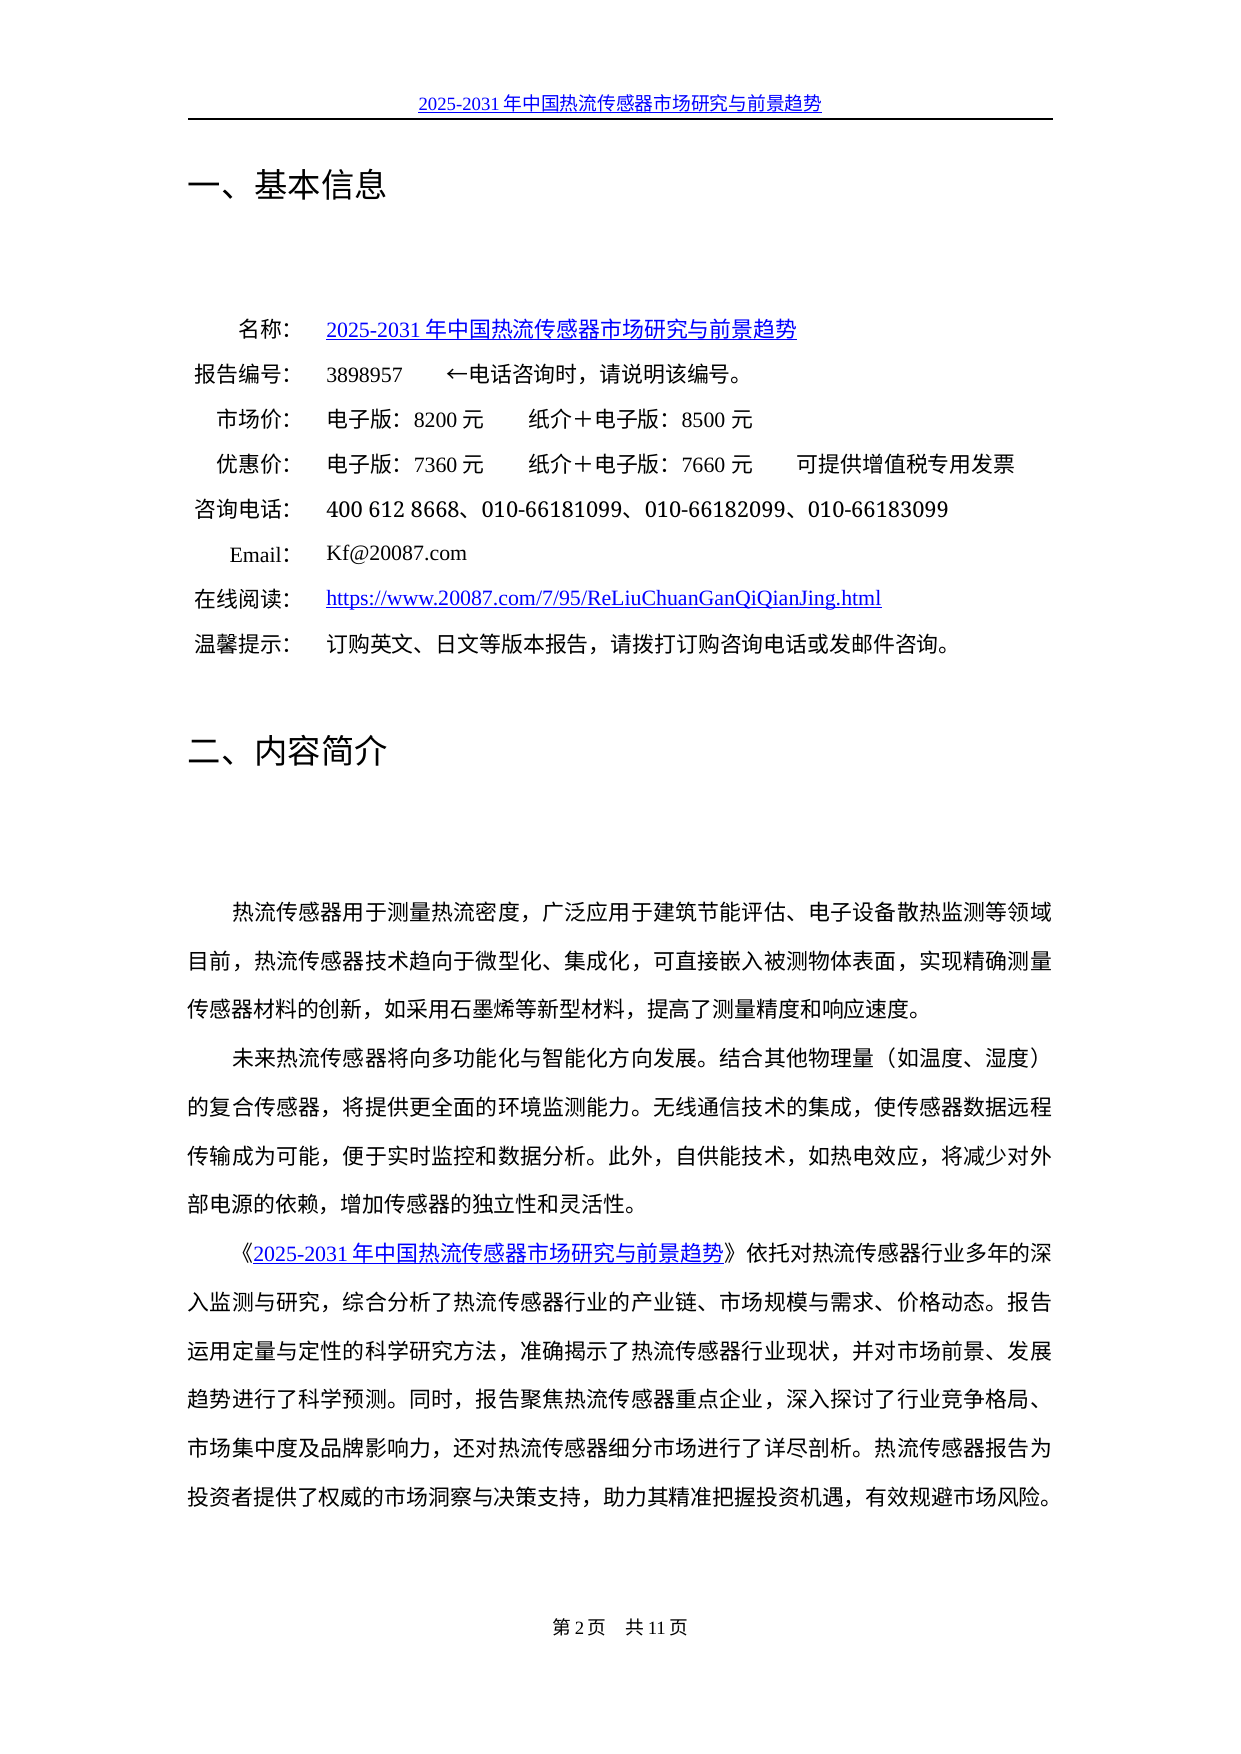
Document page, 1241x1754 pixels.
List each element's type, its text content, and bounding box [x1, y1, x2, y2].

table_cell 优惠价： [167, 447, 315, 492]
table_cell 3898957 ←电话咨询时，请说明该编号。 [315, 357, 1073, 402]
table_header 2025-2031年中国热流传感器市场研究与前景趋势 [315, 312, 1073, 357]
table_header 名称： [167, 312, 315, 357]
table_cell 订购英文、日文等版本报告，请拨打订购咨询电话或发邮件咨询。 [315, 627, 1073, 672]
table_cell 400 612 8668、010-66181099、010-66182099、010-66183099 [315, 492, 1073, 537]
table_cell 在线阅读： [167, 582, 315, 627]
title 一、基本信息 [187, 150, 1053, 215]
table_cell [315, 582, 1073, 627]
table_cell 电子版：7360 元 纸介＋电子版：7660 元 可提供增值税专用发票 [315, 447, 1073, 492]
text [187, 894, 1053, 1512]
table_cell Email： [167, 537, 315, 582]
table_cell 市场价： [167, 402, 315, 447]
table_cell Kf@20087.com [315, 537, 1073, 582]
table_cell 温馨提示： [167, 627, 315, 672]
table_cell 报告编号： [167, 357, 315, 402]
table_cell 电子版：8200 元 纸介＋电子版：8500 元 [315, 402, 1073, 447]
table_cell 咨询电话： [167, 492, 315, 537]
title 二、内容简介 [187, 717, 1053, 782]
